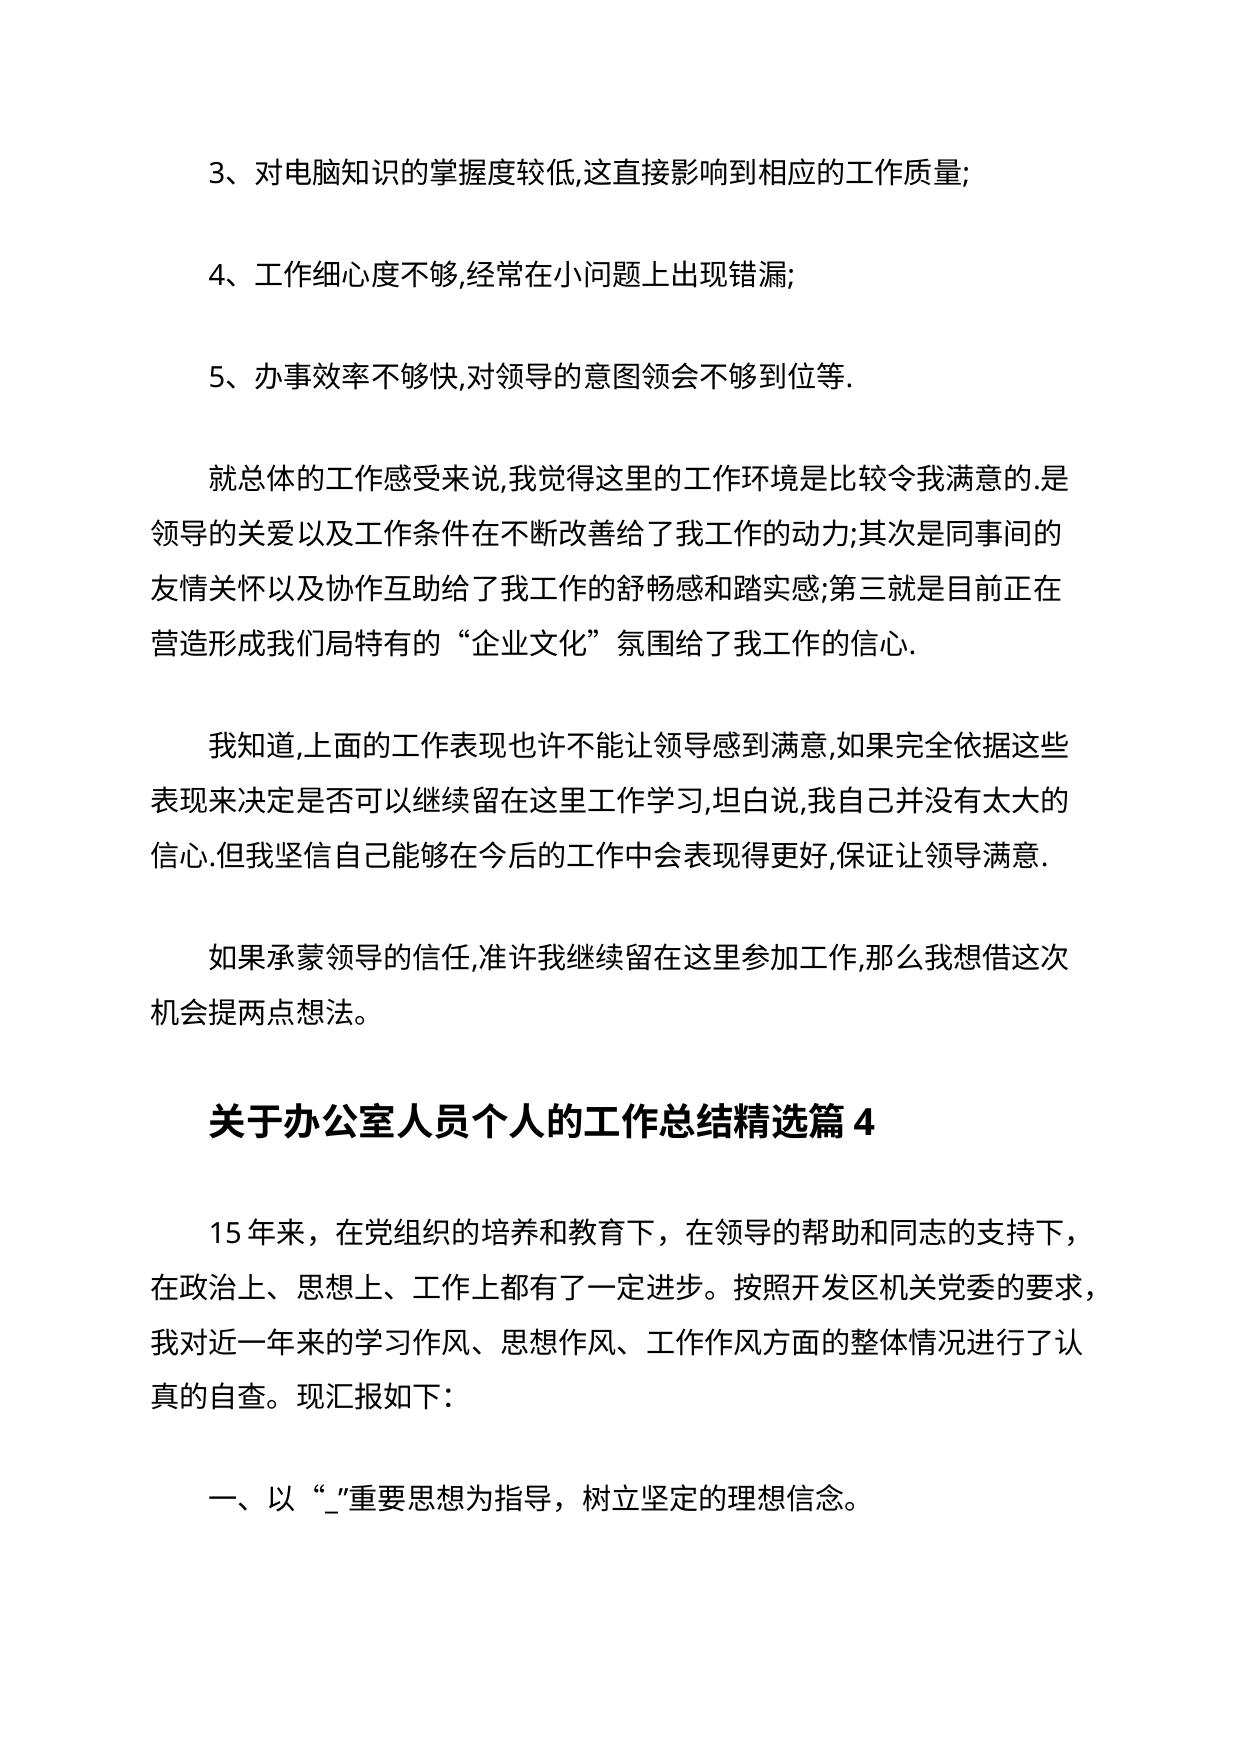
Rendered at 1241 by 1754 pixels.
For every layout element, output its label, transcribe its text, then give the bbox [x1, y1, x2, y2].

text 一、以“_”重要思想为指导，树立坚定的理想信念。 [150, 1476, 1090, 1518]
text 关于办公室人员个人的工作总结精选篇4 [150, 1092, 1090, 1146]
text 5、办事效率不够快,对领导的意图领会不够到位等. [150, 354, 1090, 396]
text 15年来，在党组织的培养和教育下，在领导的帮助和同志的支持下，在政治上、思想上、工作上都有了一定进步。按照开发区机关党委的要求，我对近一年来的学习作风、思想作风、工作作风方面的整体情况进行了认真的自查。现汇报如下： [150, 1209, 1090, 1416]
text 如果承蒙领导的信任,准许我继续留在这里参加工作,那么我想借这次机会提两点想法。 [150, 935, 1090, 1032]
text 3、对电脑知识的掌握度较低,这直接影响到相应的工作质量; [150, 150, 1090, 192]
text 我知道,上面的工作表现也许不能让领导感到满意,如果完全依据这些表现来决定是否可以继续留在这里工作学习,坦白说,我自己并没有太大的信心.但我坚信自己能够在今后的工作中会表现得更好,保证让领导满意. [150, 723, 1090, 875]
text 4、工作细心度不够,经常在小问题上出现错漏; [150, 252, 1090, 294]
text 就总体的工作感受来说,我觉得这里的工作环境是比较令我满意的.是领导的关爱以及工作条件在不断改善给了我工作的动力;其次是同事间的友情关怀以及协作互助给了我工作的舒畅感和踏实感;第三就是目前正在营造形成我们局特有的“企业文化”氛围给了我工作的信心. [150, 456, 1090, 663]
